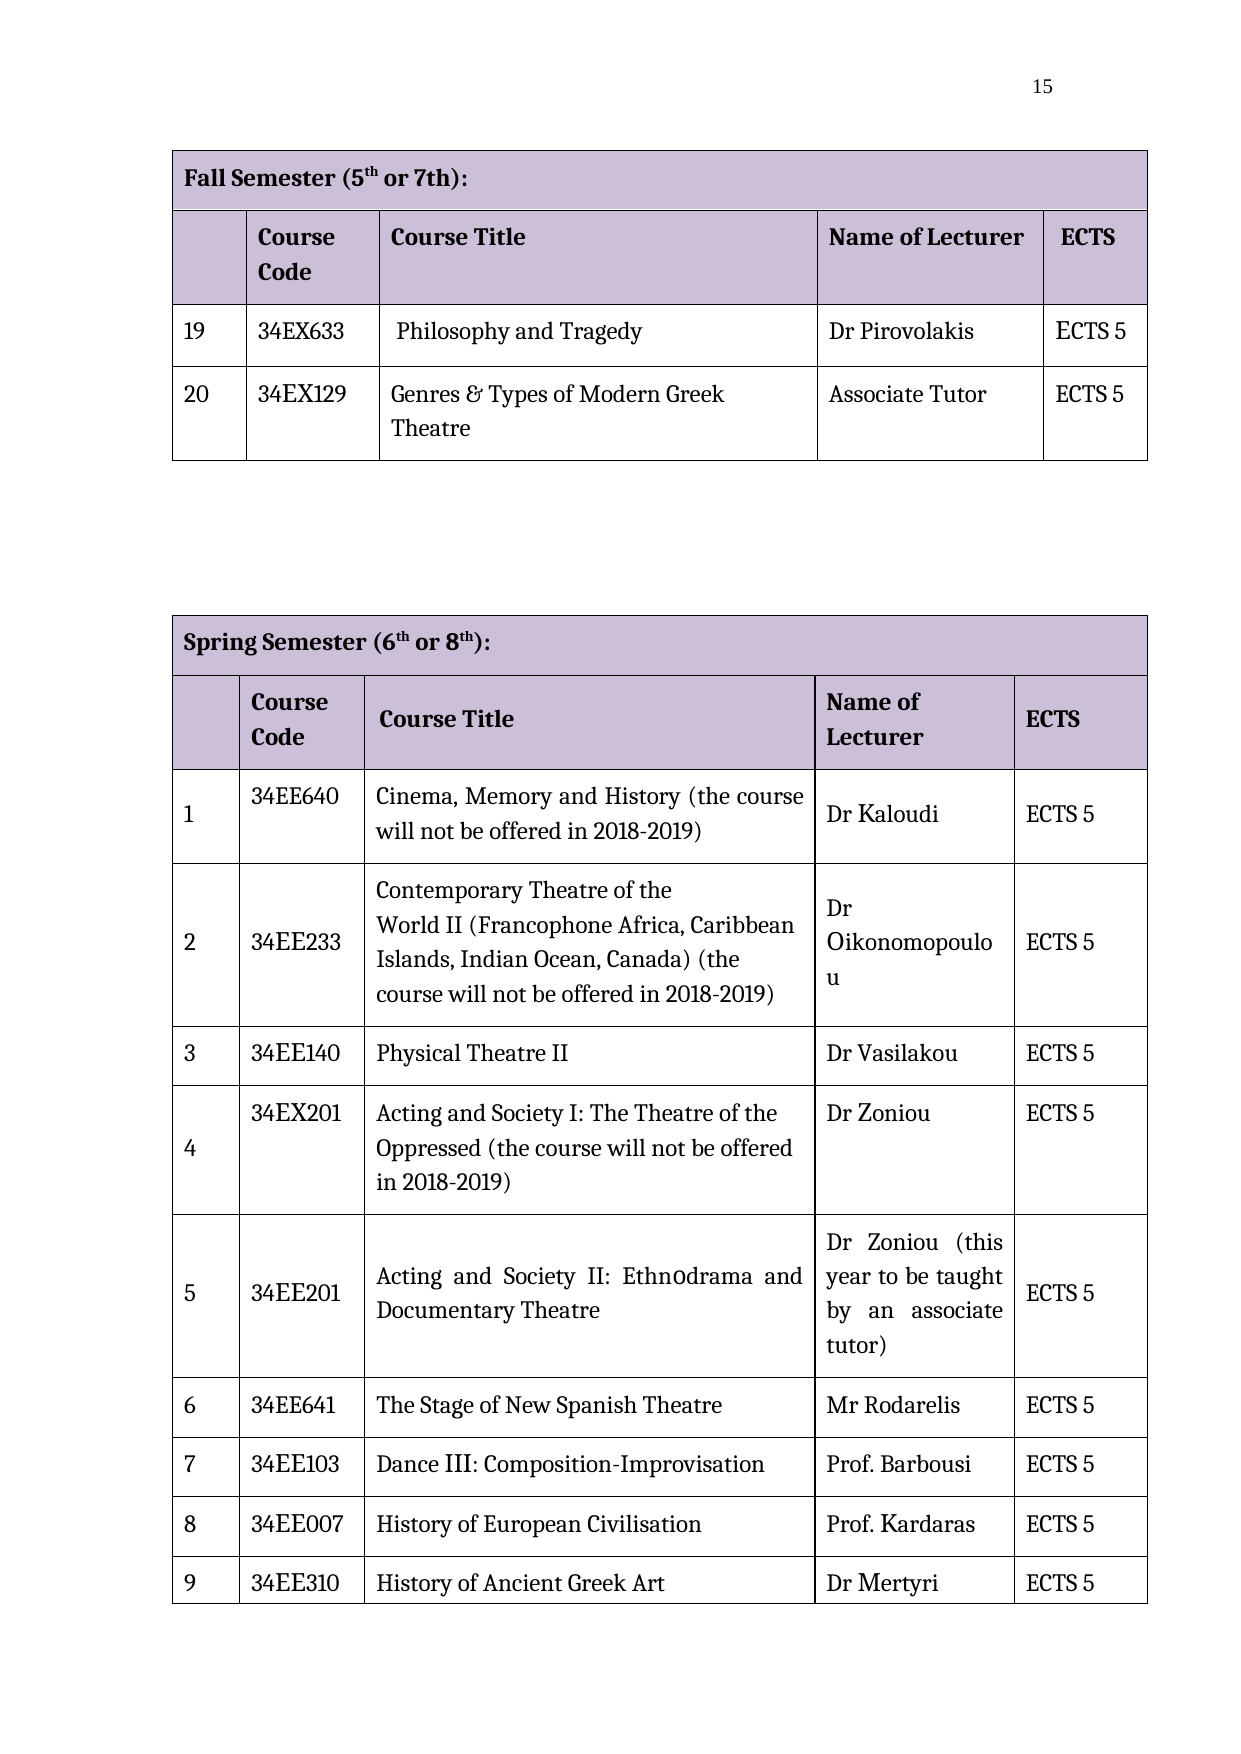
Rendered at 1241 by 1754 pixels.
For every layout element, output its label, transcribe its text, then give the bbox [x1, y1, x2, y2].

table_cell Dr Μertyri [816, 1557, 1014, 1603]
table_cell 34EX633 [247, 305, 379, 366]
table_cell 9 [173, 1557, 239, 1603]
table_cell Acting and Society I: The Theatre of the Oppressed (the course will not be offered in 2018-2019) [365, 1086, 814, 1214]
table_cell [173, 676, 239, 769]
table_cell ECTS 5 [1015, 770, 1147, 863]
table_cell 20 [173, 367, 246, 460]
table_cell 34ΕΕ310 [240, 1557, 364, 1603]
table_cell Dr Vasilakou [816, 1027, 1014, 1085]
table_cell ECTS 5 [1015, 1438, 1147, 1496]
table_cell History of European Civilisation [365, 1497, 814, 1556]
table_cell 6 [173, 1378, 239, 1437]
table_cell Cinema, Memory and History (the course will not be offered in 2018-2019) [365, 770, 814, 863]
table_cell Name of Lecturer [816, 676, 1014, 769]
table_cell 34ΕΧ129 [247, 367, 379, 460]
table_cell 34ΕΕ201 [240, 1215, 364, 1377]
table_cell ECTS 5 [1015, 1086, 1147, 1214]
table_cell Course Title [380, 211, 817, 304]
table_cell 34ΕΕ103 [240, 1438, 364, 1496]
table_cell ECTS 5 [1015, 1215, 1147, 1377]
table_cell Dr Οikonomopoulou [816, 864, 1014, 1026]
table_cell Dance ΙΙΙ: Composition-Improvisation [365, 1438, 814, 1496]
table_cell Acting and Society II: Ethnοdrama and Documentary Theatre [365, 1215, 814, 1377]
table_cell ECTS 5 [1015, 864, 1147, 1026]
table_cell Dr Zoniou (this year to be taught by an associate tutor) [816, 1215, 1014, 1377]
table_cell ECTS 5 [1015, 1027, 1147, 1085]
table_cell Course Code [240, 676, 364, 769]
table_cell Prof. Barbousi [816, 1438, 1014, 1496]
table_cell Mr Rodarelis [816, 1378, 1014, 1437]
table_cell ECTS [1015, 676, 1147, 769]
table_cell ECTS 5 [1015, 1557, 1147, 1603]
table_cell ECTS 5 [1044, 367, 1147, 460]
table_cell 2 [173, 864, 239, 1026]
table_cell 7 [173, 1438, 239, 1496]
table_cell 19 [173, 305, 246, 366]
table_cell ECTS [1044, 211, 1147, 304]
table_cell Contemporary Theatre of the World II (Francophone Africa, Caribbean Islands, Indian Ocean, Canada) (the course will not be offered in 2018-2019) [365, 864, 814, 1026]
table_cell Dr Κaloudi [816, 770, 1014, 863]
table_cell ΕCTS 5 [1044, 305, 1147, 366]
table_cell 34EE641 [240, 1378, 364, 1437]
table_cell 8 [173, 1497, 239, 1556]
table_cell 4 [173, 1086, 239, 1214]
table_cell 34ΕΕ233 [240, 864, 364, 1026]
table_cell Philosophy and Tragedy [380, 305, 817, 366]
table_cell [173, 211, 246, 304]
table_cell Name of Lecturer [818, 211, 1043, 304]
table_cell Course Title [365, 676, 814, 769]
table_cell History of Ancient Greek Art [365, 1557, 814, 1603]
table_cell 1 [173, 770, 239, 863]
table_cell Genres & Types of Modern Greek Theatre [380, 367, 817, 460]
table_cell ECTS 5 [1015, 1378, 1147, 1437]
table_cell 34EE640 [240, 770, 364, 863]
table_cell The Stage of New Spanish Theatre [365, 1378, 814, 1437]
table_cell Prof. Κardaras [816, 1497, 1014, 1556]
table_cell 34ΕΧ201 [240, 1086, 364, 1214]
table_header Spring Semester (6th or 8th): [173, 616, 1147, 675]
table_cell 5 [173, 1215, 239, 1377]
table_cell Course Code [247, 211, 379, 304]
table_cell Dr Ζoniou [816, 1086, 1014, 1214]
table_cell 34ΕΕ140 [240, 1027, 364, 1085]
table_cell 3 [173, 1027, 239, 1085]
table_cell Physical Theatre II [365, 1027, 814, 1085]
table_cell Dr Pirovolakis [818, 305, 1043, 366]
table_cell ECTS 5 [1015, 1497, 1147, 1556]
table_cell Associate Tutor [818, 367, 1043, 460]
table_header Fall Semester (5th or 7th): [173, 151, 1147, 209]
table_cell 34ΕΕ007 [240, 1497, 364, 1556]
